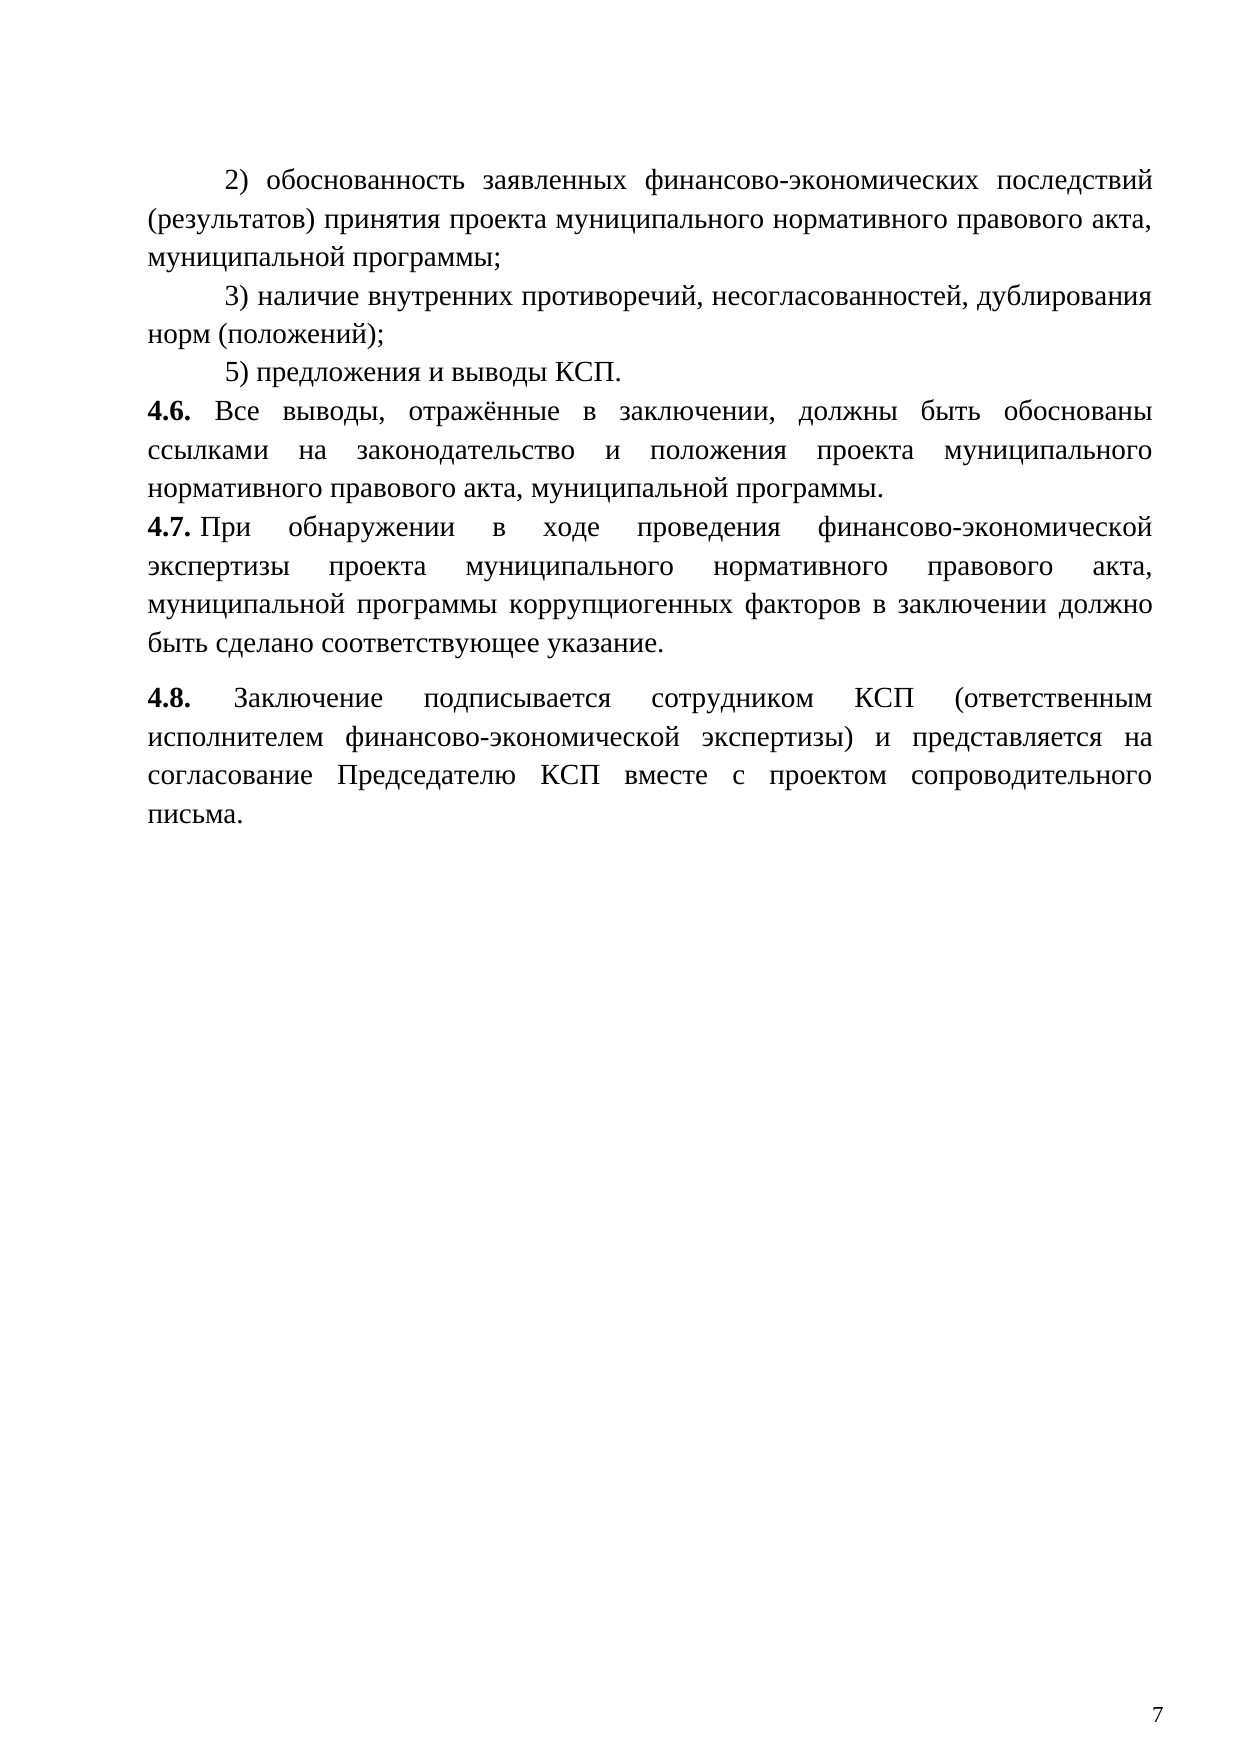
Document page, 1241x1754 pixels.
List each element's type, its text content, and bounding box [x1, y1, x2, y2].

list Все выводы, отражённые в заключении, должны быть обоснованы ссылками на законодательство и положения проекта муниципального нормативного правового акта, муниципальной программы. [147, 393, 1153, 504]
list обоснованность заявленных финансово-экономических последствий (результатов) принятия проекта муниципального нормативного правового акта, муниципальной программы; [147, 162, 1153, 273]
text 5) предложения и выводы КСП. [224, 355, 1163, 389]
list При обнаружении в ходе проведения финансово-экономической экспертизы проекта муниципального нормативного правового акта, муниципальной программы коррупциогенных факторов в заключении должно быть сделано соответствующее указание. [147, 509, 1153, 658]
list Заключение подписывается сотрудником КСП (ответственным исполнителем финансово-экономической экспертизы) и представляется на согласование Председателю КСП вместе с проектом сопроводительного письма. [147, 680, 1153, 829]
list наличие внутренних противоречий, несогласованностей, дублирования норм (положений); [147, 278, 1153, 350]
